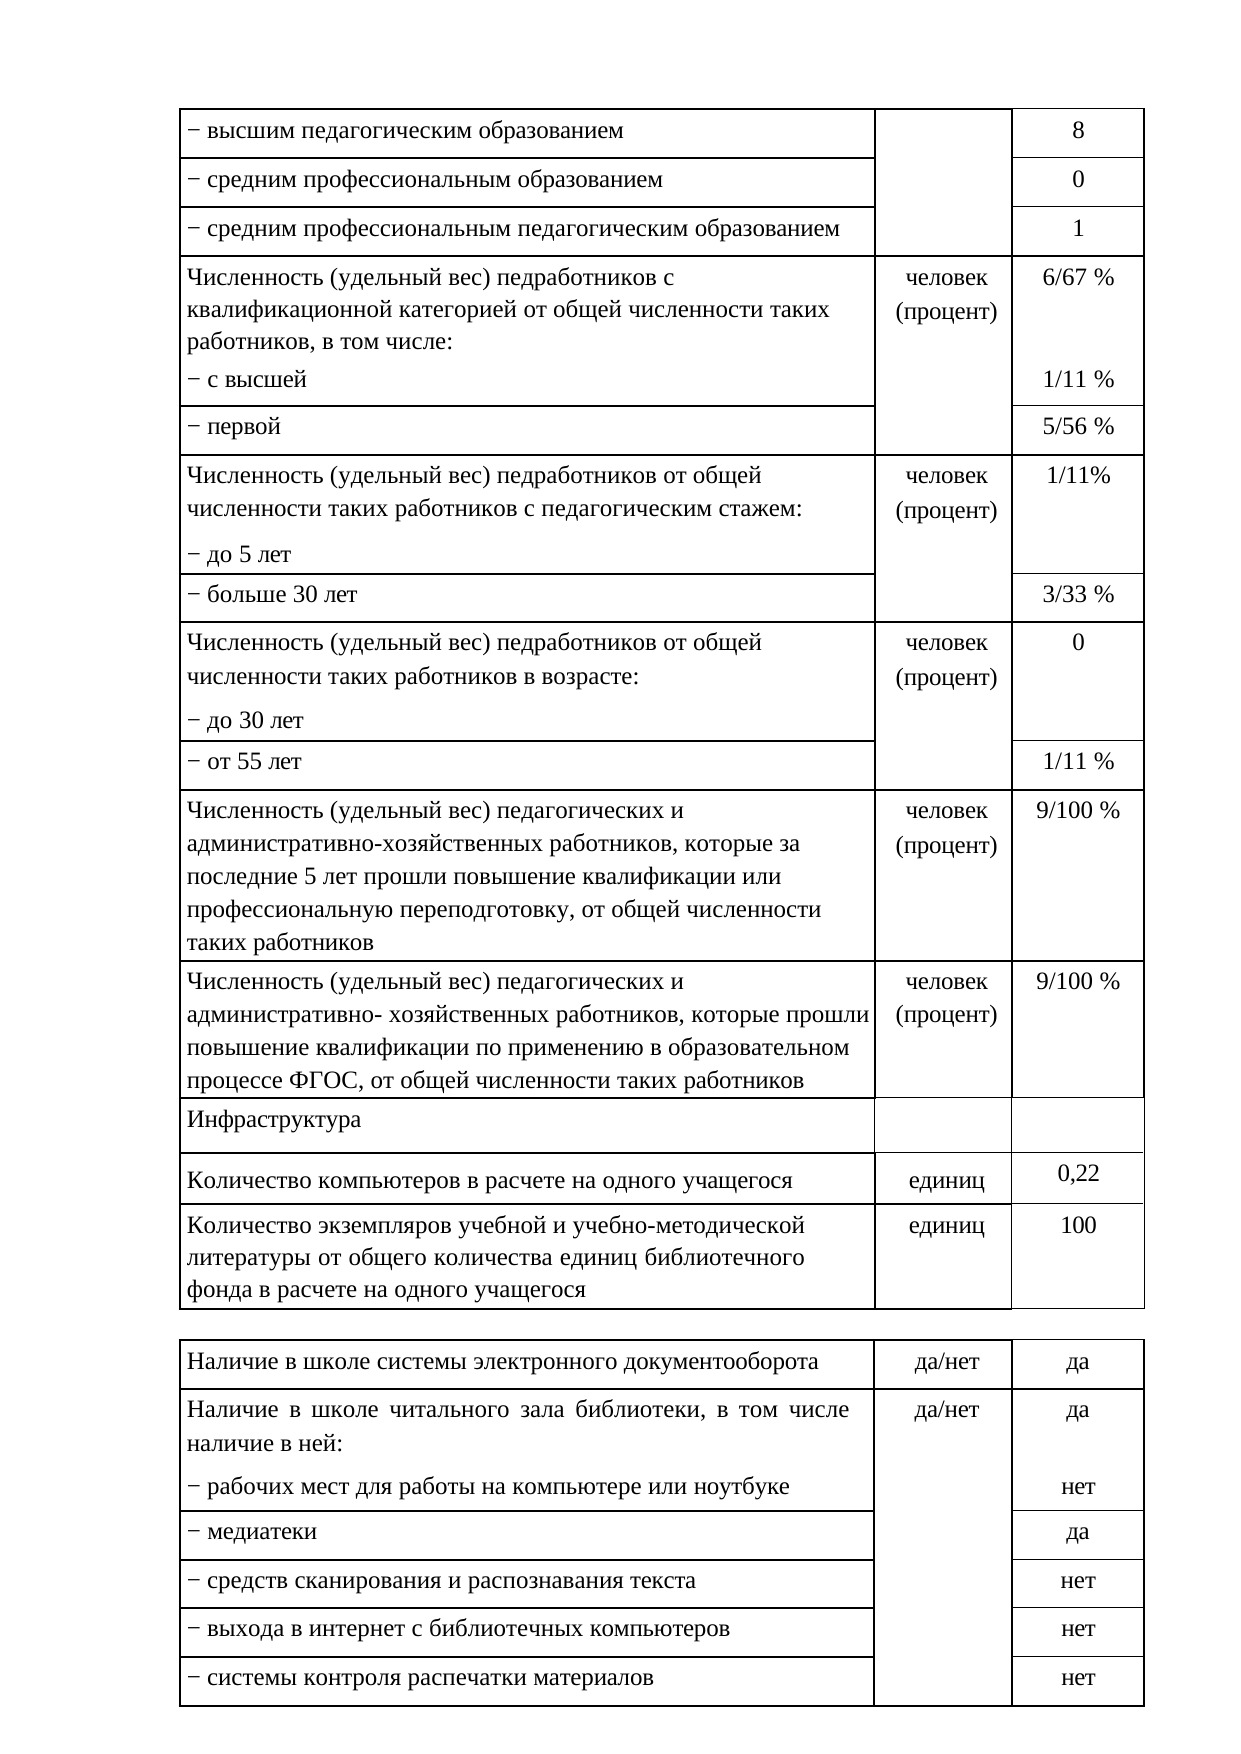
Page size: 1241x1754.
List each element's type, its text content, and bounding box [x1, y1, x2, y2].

table_cell − от 55 лет [181, 742, 874, 789]
table_cell Инфраструктура [181, 1099, 874, 1152]
table_cell Численность (удельный вес) педработников с квалификационной категорией от общей численности таких работников, в том числе: [181, 257, 874, 359]
table_cell 1 [1013, 207, 1143, 255]
table_cell 1/11% [1013, 456, 1143, 572]
table_cell 6/67 % [1013, 257, 1143, 359]
table_cell 0,22 [1012, 1152, 1144, 1203]
table_cell нет [1013, 1608, 1143, 1656]
table_cell − средним профессиональным образованием [181, 159, 874, 206]
table_cell единиц [876, 1205, 1011, 1308]
table_cell человек (процент) [876, 623, 1011, 789]
table_cell 0 [1013, 158, 1143, 206]
table_cell да [1013, 1511, 1143, 1558]
table_cell 1/11 % [1013, 741, 1143, 789]
table_cell Количество компьютеров в расчете на одного учащегося [181, 1154, 874, 1203]
table_cell да [1013, 1390, 1143, 1462]
table_cell [1012, 1098, 1144, 1152]
table_cell человек (процент) [876, 456, 1011, 621]
table_header да/нет [875, 1341, 1011, 1388]
table_cell нет [1013, 1462, 1143, 1510]
table_cell человек (процент) [876, 962, 1011, 1097]
table_cell 100 [1012, 1203, 1144, 1308]
table_cell нет [1013, 1657, 1143, 1705]
table_cell 1/11 % [1013, 359, 1143, 405]
table_cell − с высшей [181, 359, 874, 405]
table_header Наличие в школе системы электронного документооборота [181, 1341, 873, 1388]
table_cell − первой [181, 407, 874, 454]
table_cell единиц [876, 1153, 1011, 1203]
table_cell [875, 1098, 1011, 1152]
table_cell − медиатеки [181, 1512, 873, 1558]
table_cell Численность (удельный вес) педагогических и административно-хозяйственных работников, которые за последние 5 лет прошли повышение квалификации или профессиональную переподготовку, от общей численности таких работников [181, 791, 874, 959]
table_cell Количество экземпляров учебной и учебно-методической литературы от общего количества единиц библиотечного фонда в расчете на одного учащегося [181, 1205, 874, 1308]
table_cell − рабочих мест для работы на компьютере или ноутбуке [181, 1462, 873, 1510]
table_cell нет [1013, 1560, 1143, 1607]
table_cell 8 [1013, 109, 1143, 157]
table_cell − средств сканирования и распознавания текста [181, 1561, 873, 1607]
table_cell − высшим педагогическим образованием [181, 110, 874, 157]
table_cell − больше 30 лет [181, 575, 874, 621]
table_cell 9/100 % [1013, 962, 1143, 1097]
table_cell Численность (удельный вес) педработников от общей численности таких работников в возрасте: − до 30 лет [181, 623, 874, 740]
table_cell 0 [1013, 623, 1143, 740]
table_cell человек (процент) [876, 791, 1011, 959]
table_cell − выхода в интернет с библиотечных компьютеров [181, 1609, 873, 1656]
table_cell Численность (удельный вес) педработников от общей численности таких работников с педагогическим стажем: − до 5 лет [181, 456, 874, 572]
table_cell 5/56 % [1013, 406, 1143, 454]
table_cell 3/33 % [1013, 574, 1143, 621]
table_cell Численность (удельный вес) педагогических и административно- хозяйственных работников, которые прошли повышение квалификации по применению в образовательном процессе ФГОС, от общей численности таких работников [181, 962, 874, 1097]
table_cell − системы контроля распечатки материалов [181, 1658, 873, 1705]
table_cell − средним профессиональным педагогическим образованием [181, 208, 874, 255]
table_cell да/нет [875, 1390, 1011, 1705]
table_cell человек (процент) [876, 257, 1011, 454]
table_header да [1013, 1340, 1143, 1388]
table_cell Наличие в школе читального зала библиотеки, в том числе наличие в ней: [181, 1390, 873, 1462]
table_cell 9/100 % [1013, 791, 1143, 959]
